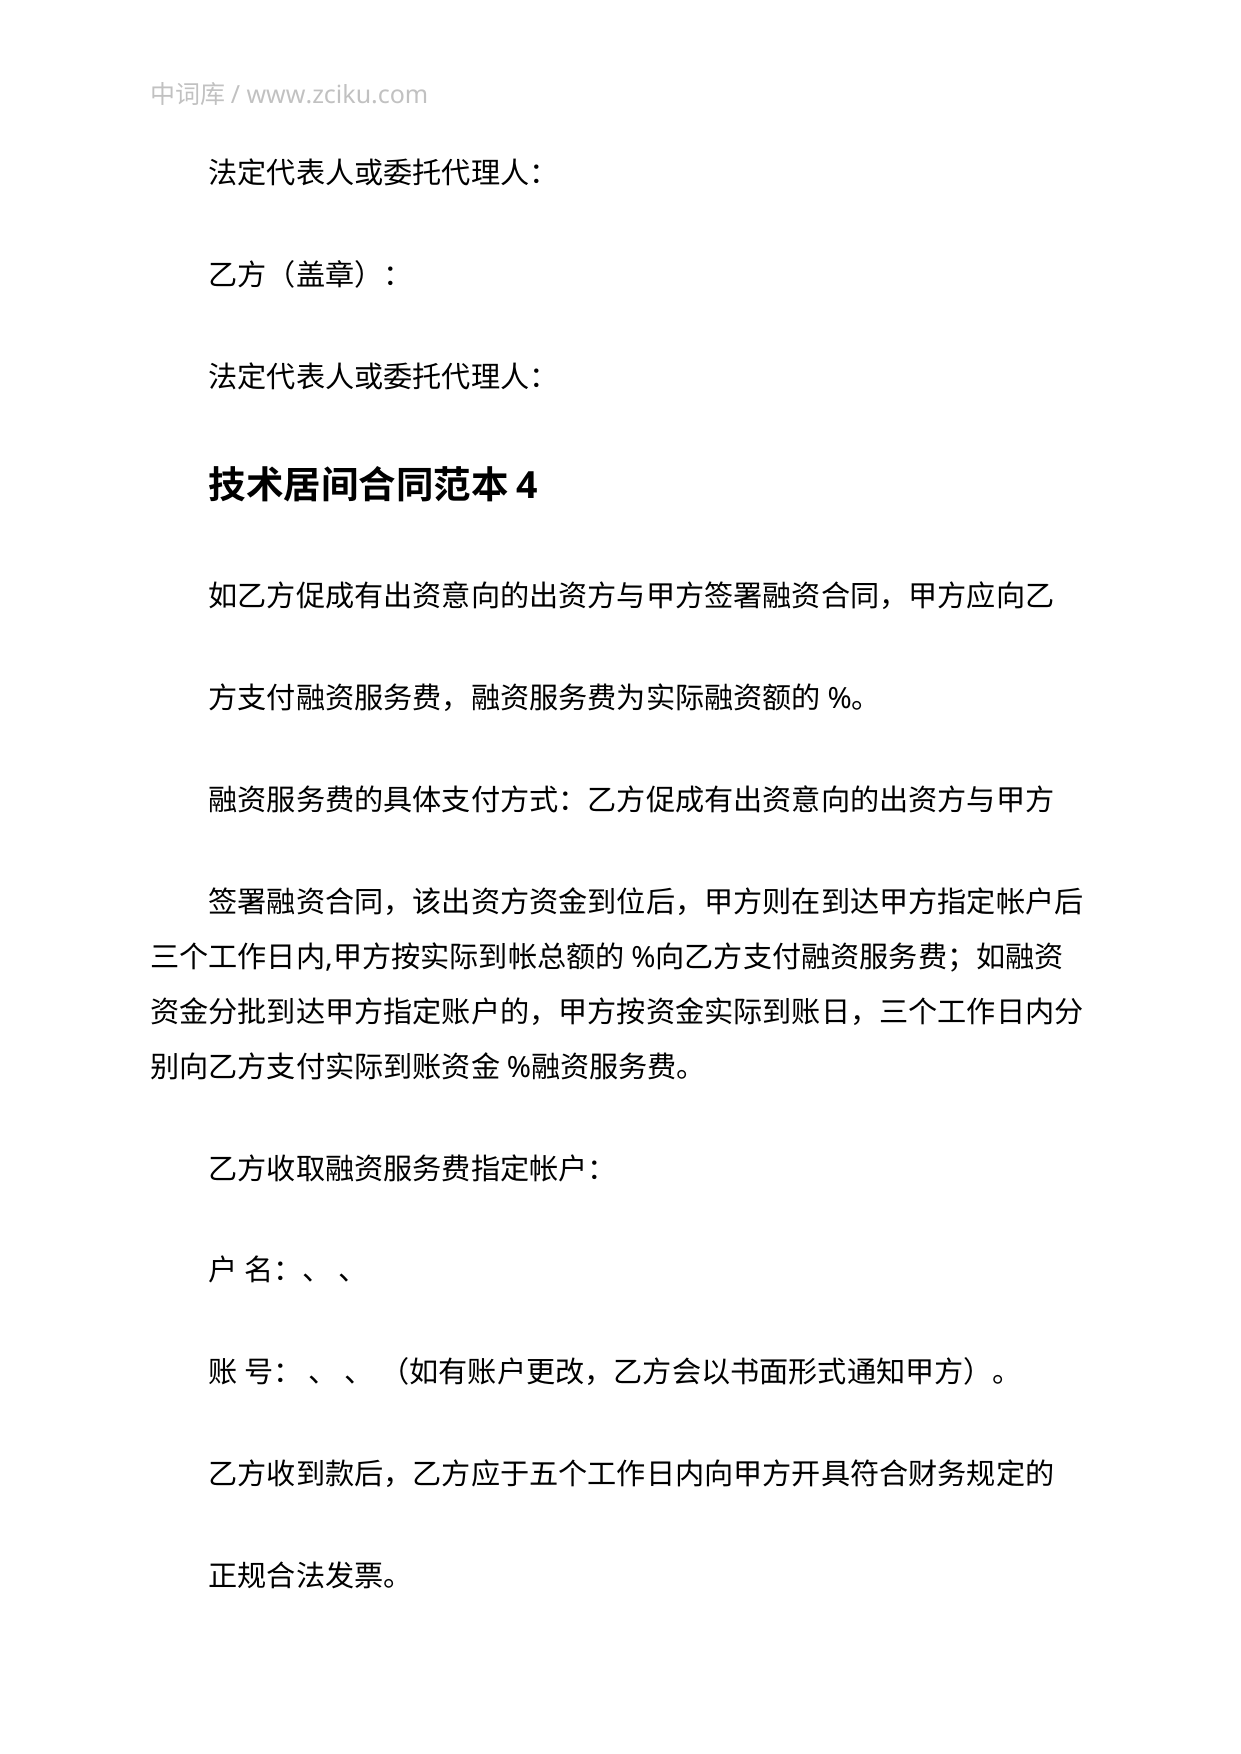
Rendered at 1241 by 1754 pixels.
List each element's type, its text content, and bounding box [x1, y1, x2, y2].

text 法定代表人或委托代理人： [150, 353, 1090, 396]
text 乙方收取融资服务费指定帐户： [150, 1145, 1090, 1187]
text 账 号： 、 、 （如有账户更改，乙方会以书面形式通知甲方）。 [150, 1349, 1090, 1391]
text 户 名：、 、 [150, 1247, 1090, 1289]
text 正规合法发票。 [150, 1552, 1090, 1594]
text 方支付融资服务费，融资服务费为实际融资额的 %。 [150, 675, 1090, 717]
text 如乙方促成有出资意向的出资方与甲方签署融资合同，甲方应向乙 [150, 573, 1090, 615]
text 融资服务费的具体支付方式：乙方促成有出资意向的出资方与甲方 [150, 777, 1090, 819]
text 法定代表人或委托代理人： [150, 150, 1090, 192]
text 签署融资合同，该出资方资金到位后，甲方则在到达甲方指定帐户后三个工作日内,甲方按实际到帐总额的 %向乙方支付融资服务费；如融资资金分批到达甲方指定账户的，甲方按资金实际到账日，三个工作日内分别向乙方支付实际到账资金 %融资服务费。 [150, 878, 1090, 1086]
text 乙方收到款后，乙方应于五个工作日内向甲方开具符合财务规定的 [150, 1451, 1090, 1493]
text 技术居间合同范本4 [150, 455, 1090, 510]
text 乙方（盖章）： [150, 252, 1090, 294]
